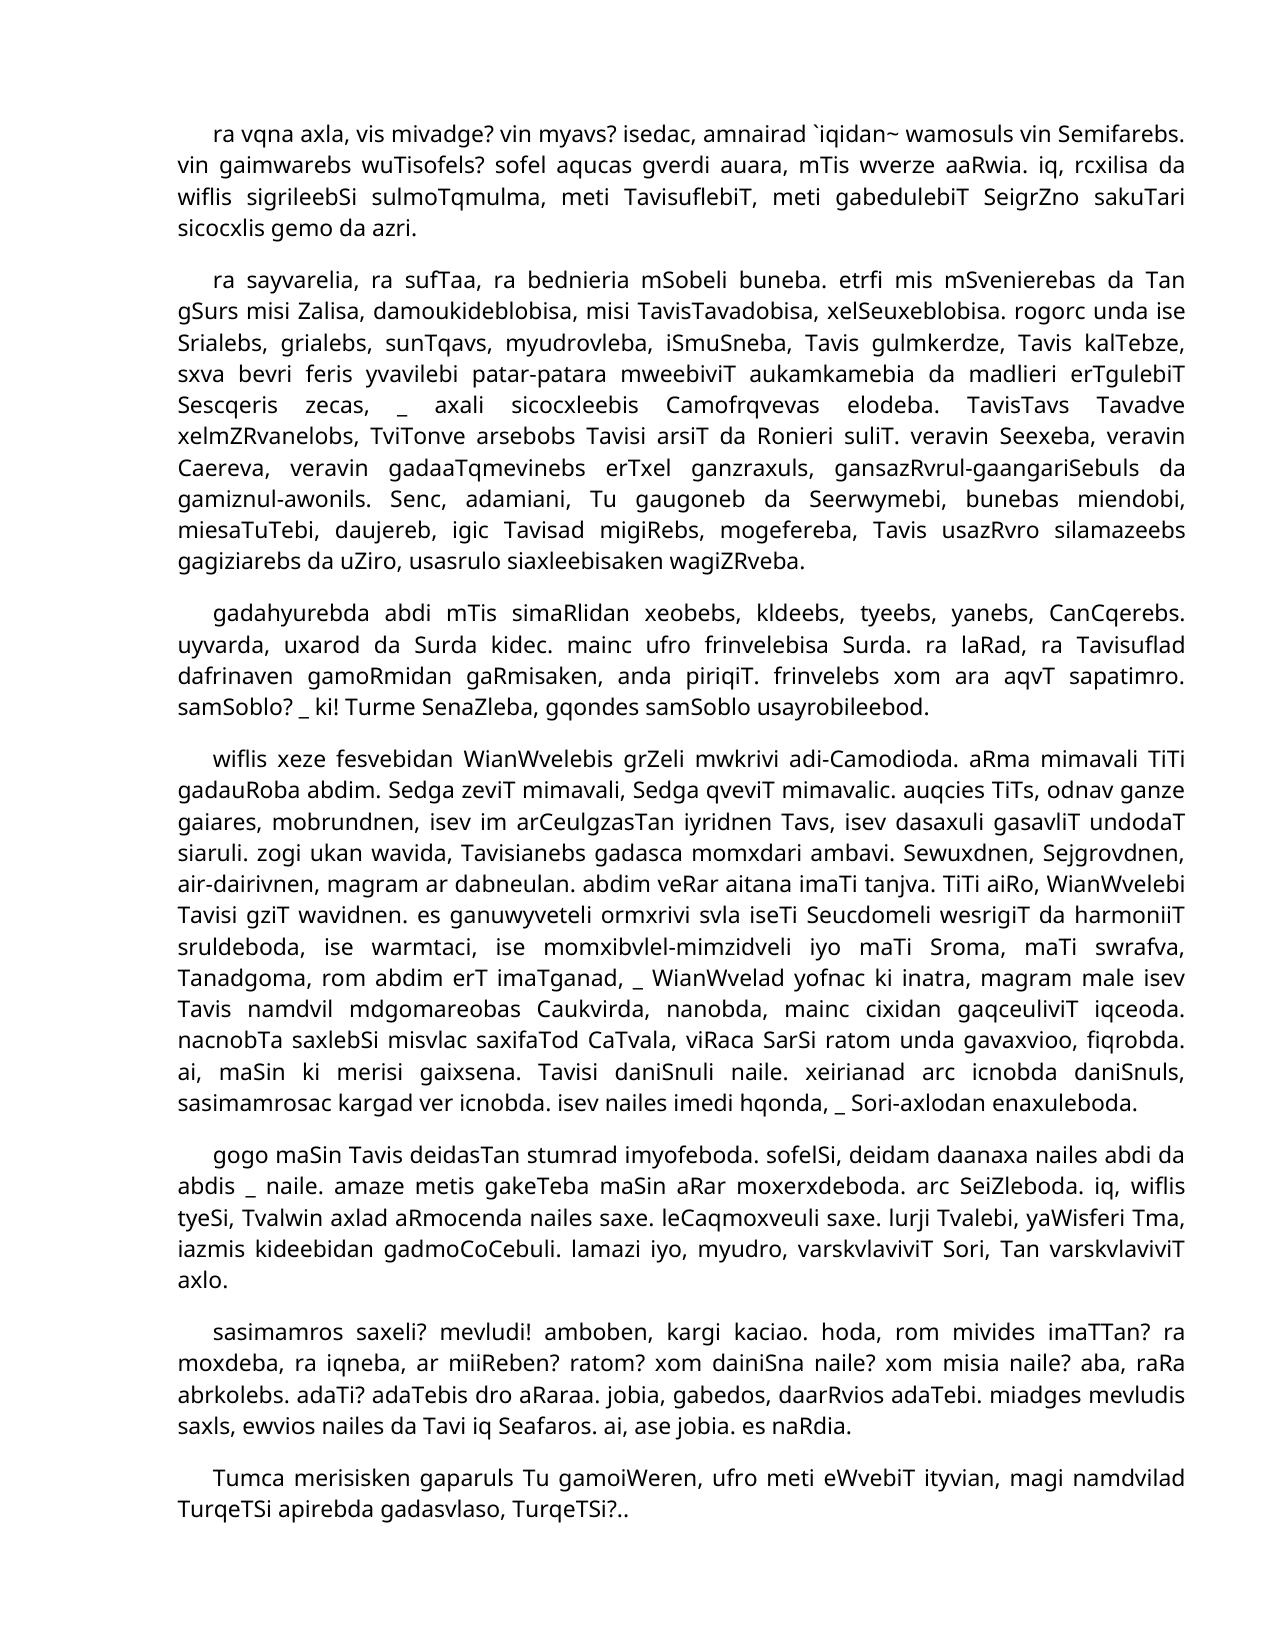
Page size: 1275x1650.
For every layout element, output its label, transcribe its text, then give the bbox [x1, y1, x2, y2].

text gadahyurebda abdi mTis simaRlidan xeobebs, kldeebs, tyeebs, yanebs, CanCqerebs. uyvarda, uxarod da Surda kidec. mainc ufro frinvelebisa Surda. ra laRad, ra Tavisuflad dafrinaven gamoRmidan gaRmisaken, anda piriqiT. frinvelebs xom ara aqvT sapatimro. samSoblo? _ ki! Turme SenaZleba, gqondes samSoblo usayrobileebod. [177, 597, 1186, 722]
text wiflis xeze fesvebidan WianWvelebis grZeli mwkrivi adi-Camodioda. aRma mimavali TiTi gadauRoba abdim. Sedga zeviT mimavali, Sedga qveviT mimavalic. auqcies TiTs, odnav ganze gaiares, mobrundnen, isev im arCeulgzasTan iyridnen Tavs, isev dasaxuli gasavliT undodaT siaruli. zogi ukan wavida, Tavisianebs gadasca momxdari ambavi. Sewuxdnen, Sejgrovdnen, air-dairivnen, magram ar dabneulan. abdim veRar aitana imaTi tanjva. TiTi aiRo, WianWvelebi Tavisi gziT wavidnen. es ganuwyveteli ormxrivi svla iseTi Seucdomeli wesrigiT da harmoniiT sruldeboda, ise warmtaci, ise momxibvlel-mimzidveli iyo maTi Sroma, maTi swrafva, Tanadgoma, rom abdim erT imaTganad, _ WianWvelad yofnac ki inatra, magram male isev Tavis namdvil mdgomareobas Caukvirda, nanobda, mainc cixidan gaqceuliviT iqceoda. nacnobTa saxlebSi misvlac saxifaTod CaTvala, viRaca SarSi ratom unda gavaxvioo, fiqrobda. ai, maSin ki merisi gaixsena. Tavisi daniSnuli naile. xeirianad arc icnobda daniSnuls, sasimamrosac kargad ver icnobda. isev nailes imedi hqonda, _ Sori-axlodan enaxuleboda. [177, 743, 1186, 1118]
text ra vqna axla, vis mivadge? vin myavs? isedac, amnairad `iqidan~ wamosuls vin Semifarebs. vin gaimwarebs wuTisofels? sofel aqucas gverdi auara, mTis wverze aaRwia. iq, rcxilisa da wiflis sigrileebSi sulmoTqmulma, meti TavisuflebiT, meti gabedulebiT SeigrZno sakuTari sicocxlis gemo da azri. [177, 118, 1186, 243]
text gogo maSin Tavis deidasTan stumrad imyofeboda. sofelSi, deidam daanaxa nailes abdi da abdis _ naile. amaze metis gakeTeba maSin aRar moxerxdeboda. arc SeiZleboda. iq, wiflis tyeSi, Tvalwin axlad aRmocenda nailes saxe. leCaqmoxveuli saxe. lurji Tvalebi, yaWisferi Tma, iazmis kideebidan gadmoCoCebuli. lamazi iyo, myudro, varskvlaviviT Sori, Tan varskvlaviviT axlo. [177, 1139, 1186, 1295]
text sasimamros saxeli? mevludi! amboben, kargi kaciao. hoda, rom mivides imaTTan? ra moxdeba, ra iqneba, ar miiReben? ratom? xom dainiSna naile? xom misia naile? aba, raRa abrkolebs. adaTi? adaTebis dro aRaraa. jobia, gabedos, daarRvios adaTebi. miadges mevludis saxls, ewvios nailes da Tavi iq Seafaros. ai, ase jobia. es naRdia. [177, 1316, 1186, 1441]
text ra sayvarelia, ra sufTaa, ra bednieria mSobeli buneba. etrfi mis mSvenierebas da Tan gSurs misi Zalisa, damoukideblobisa, misi TavisTavadobisa, xelSeuxeblobisa. rogorc unda ise Srialebs, grialebs, sunTqavs, myudrovleba, iSmuSneba, Tavis gulmkerdze, Tavis kalTebze, sxva bevri feris yvavilebi patar-patara mweebiviT aukamkamebia da madlieri erTgulebiT Sescqeris zecas, _ axali sicocxleebis Camofrqvevas elodeba. TavisTavs Tavadve xelmZRvanelobs, TviTonve arsebobs Tavisi arsiT da Ronieri suliT. veravin Seexeba, veravin Caereva, veravin gadaaTqmevinebs erTxel ganzraxuls, gansazRvrul-gaangariSebuls da gamiznul-awonils. Senc, adamiani, Tu gaugoneb da Seerwymebi, bunebas miendobi, miesaTuTebi, daujereb, igic Tavisad migiRebs, mogefereba, Tavis usazRvro silamazeebs gagiziarebs da uZiro, usasrulo siaxleebisaken wagiZRveba. [177, 264, 1186, 576]
text Tumca merisisken gaparuls Tu gamoiWeren, ufro meti eWvebiT ityvian, magi namdvilad TurqeTSi apirebda gadasvlaso, TurqeTSi?.. [177, 1462, 1186, 1524]
